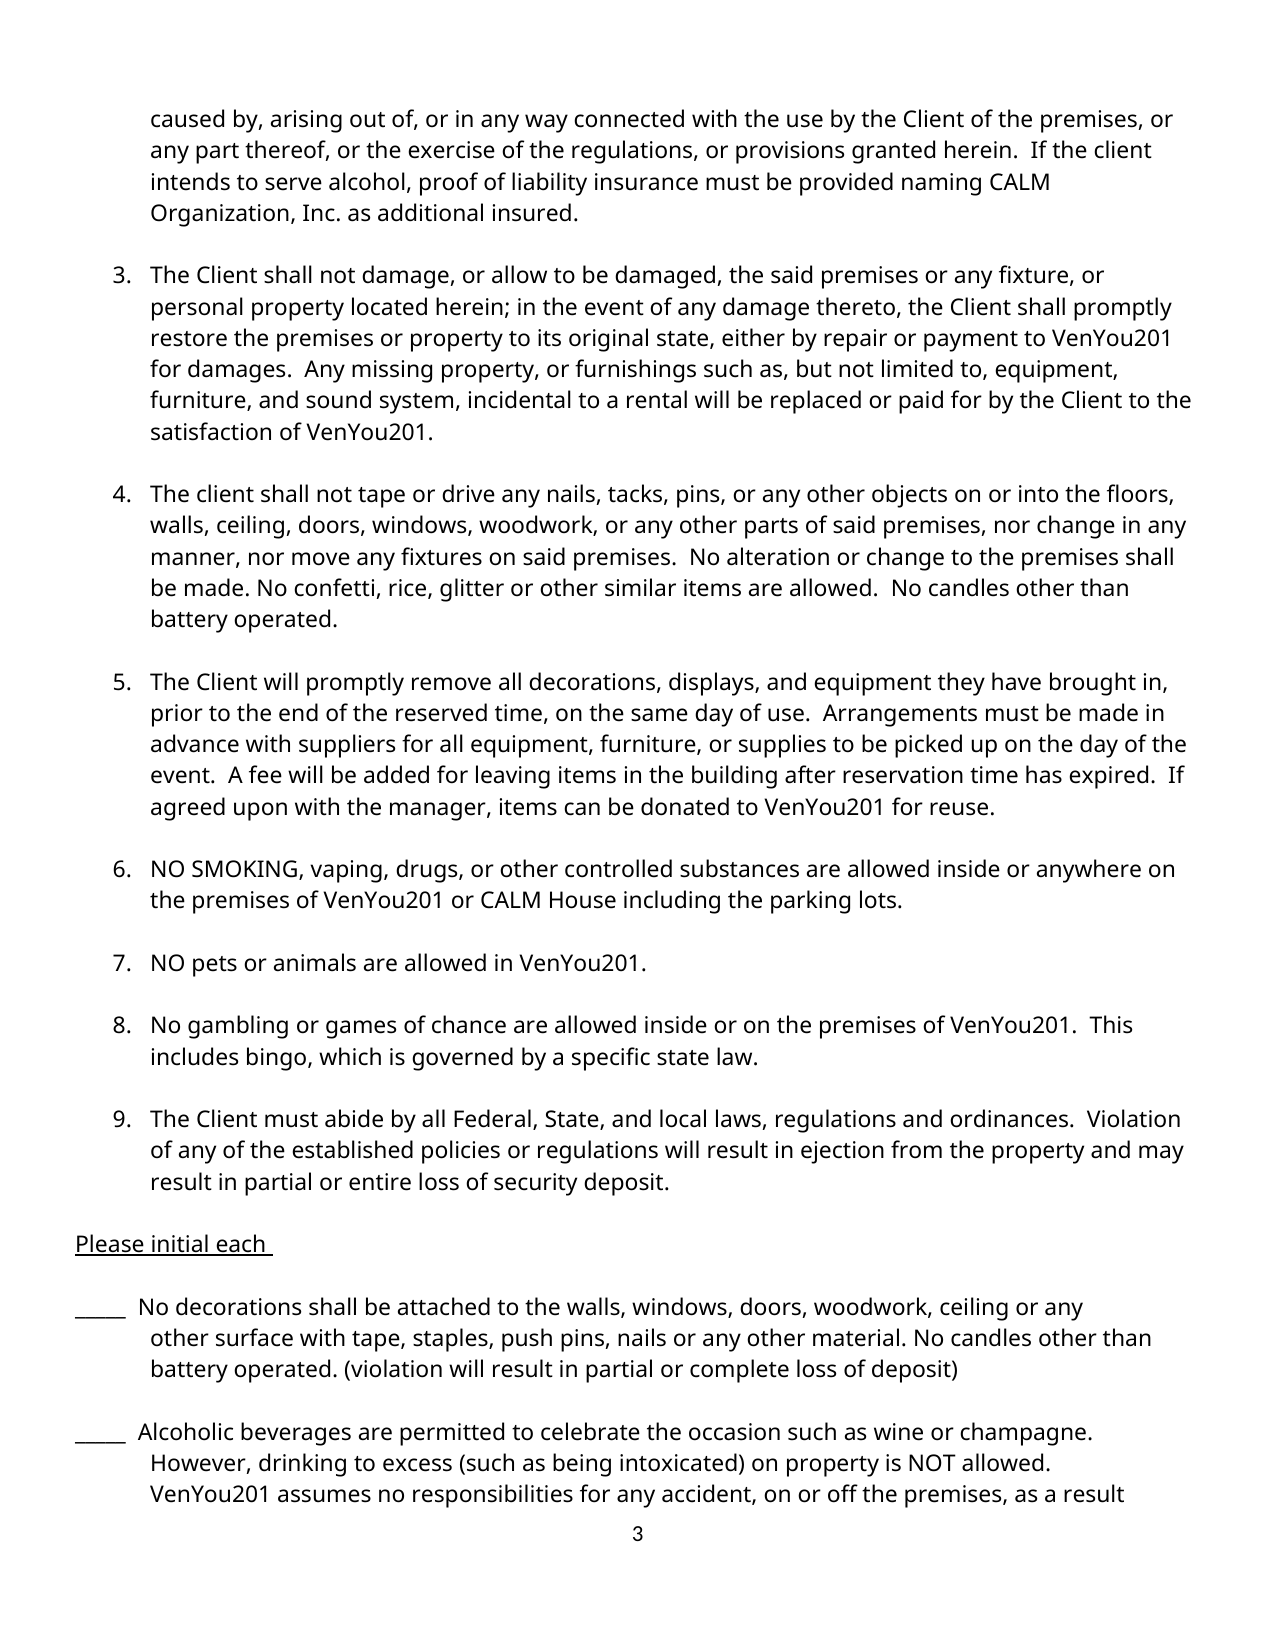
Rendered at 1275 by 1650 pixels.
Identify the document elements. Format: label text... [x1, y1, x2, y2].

list No gambling or games of chance are allowed inside or on the premises of VenYou201. This includes bingo, which is governed by a specific state law. [112, 1009, 1200, 1072]
list NO SMOKING, vaping, drugs, or other controlled substances are allowed inside or anywhere on the premises of VenYou201 or CALM House including the parking lots. [112, 853, 1200, 916]
list The Client shall not damage, or allow to be damaged, the said premises or any fixture, or personal property located herein; in the event of any damage thereto, the Client shall promptly restore the premises or property to its original state, either by repair or payment to VenYou201 for damages. Any missing property, or furnishings such as, but not limited to, equipment, furniture, and sound system, incidental to a rental will be replaced or paid for by the Client to the satisfaction of VenYou201. [112, 259, 1200, 447]
text battery operated. (violation will result in partial or complete loss of deposit) [75, 1353, 1200, 1384]
text However, drinking to excess (such as being intoxicated) on property is NOT allowed. [75, 1447, 1200, 1478]
text _____ No decorations shall be attached to the walls, windows, doors, woodwork, ceiling or any [75, 1291, 1200, 1322]
text other surface with tape, staples, push pins, nails or any other material. No candles other than [75, 1322, 1200, 1353]
list The Client will promptly remove all decorations, displays, and equipment they have brought in, prior to the end of the reserved time, on the same day of use. Arrangements must be made in advance with suppliers for all equipment, furniture, or supplies to be picked up on the day of the event. A fee will be added for leaving items in the building after reservation time has expired. If agreed upon with the manager, items can be donated to VenYou201 for reuse. [112, 666, 1200, 822]
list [112, 103, 1200, 228]
text _____ Alcoholic beverages are permitted to celebrate the occasion such as wine or champagne. [75, 1416, 1200, 1447]
list The client shall not tape or drive any nails, tacks, pins, or any other objects on or into the floors, walls, ceiling, doors, windows, woodwork, or any other parts of said premises, nor change in any manner, nor move any fixtures on said premises. No alteration or change to the premises shall be made. No confetti, rice, glitter or other similar items are allowed. No candles other than battery operated. [112, 478, 1200, 634]
list The Client must abide by all Federal, State, and local laws, regulations and ordinances. Violation of any of the established policies or regulations will result in ejection from the property and may result in partial or entire loss of security deposit. [112, 1103, 1200, 1197]
text Please initial each [75, 1228, 1200, 1259]
list NO pets or animals are allowed in VenYou201. [112, 947, 1200, 978]
text VenYou201 assumes no responsibilities for any accident, on or off the premises, as a result [150, 1478, 1200, 1509]
